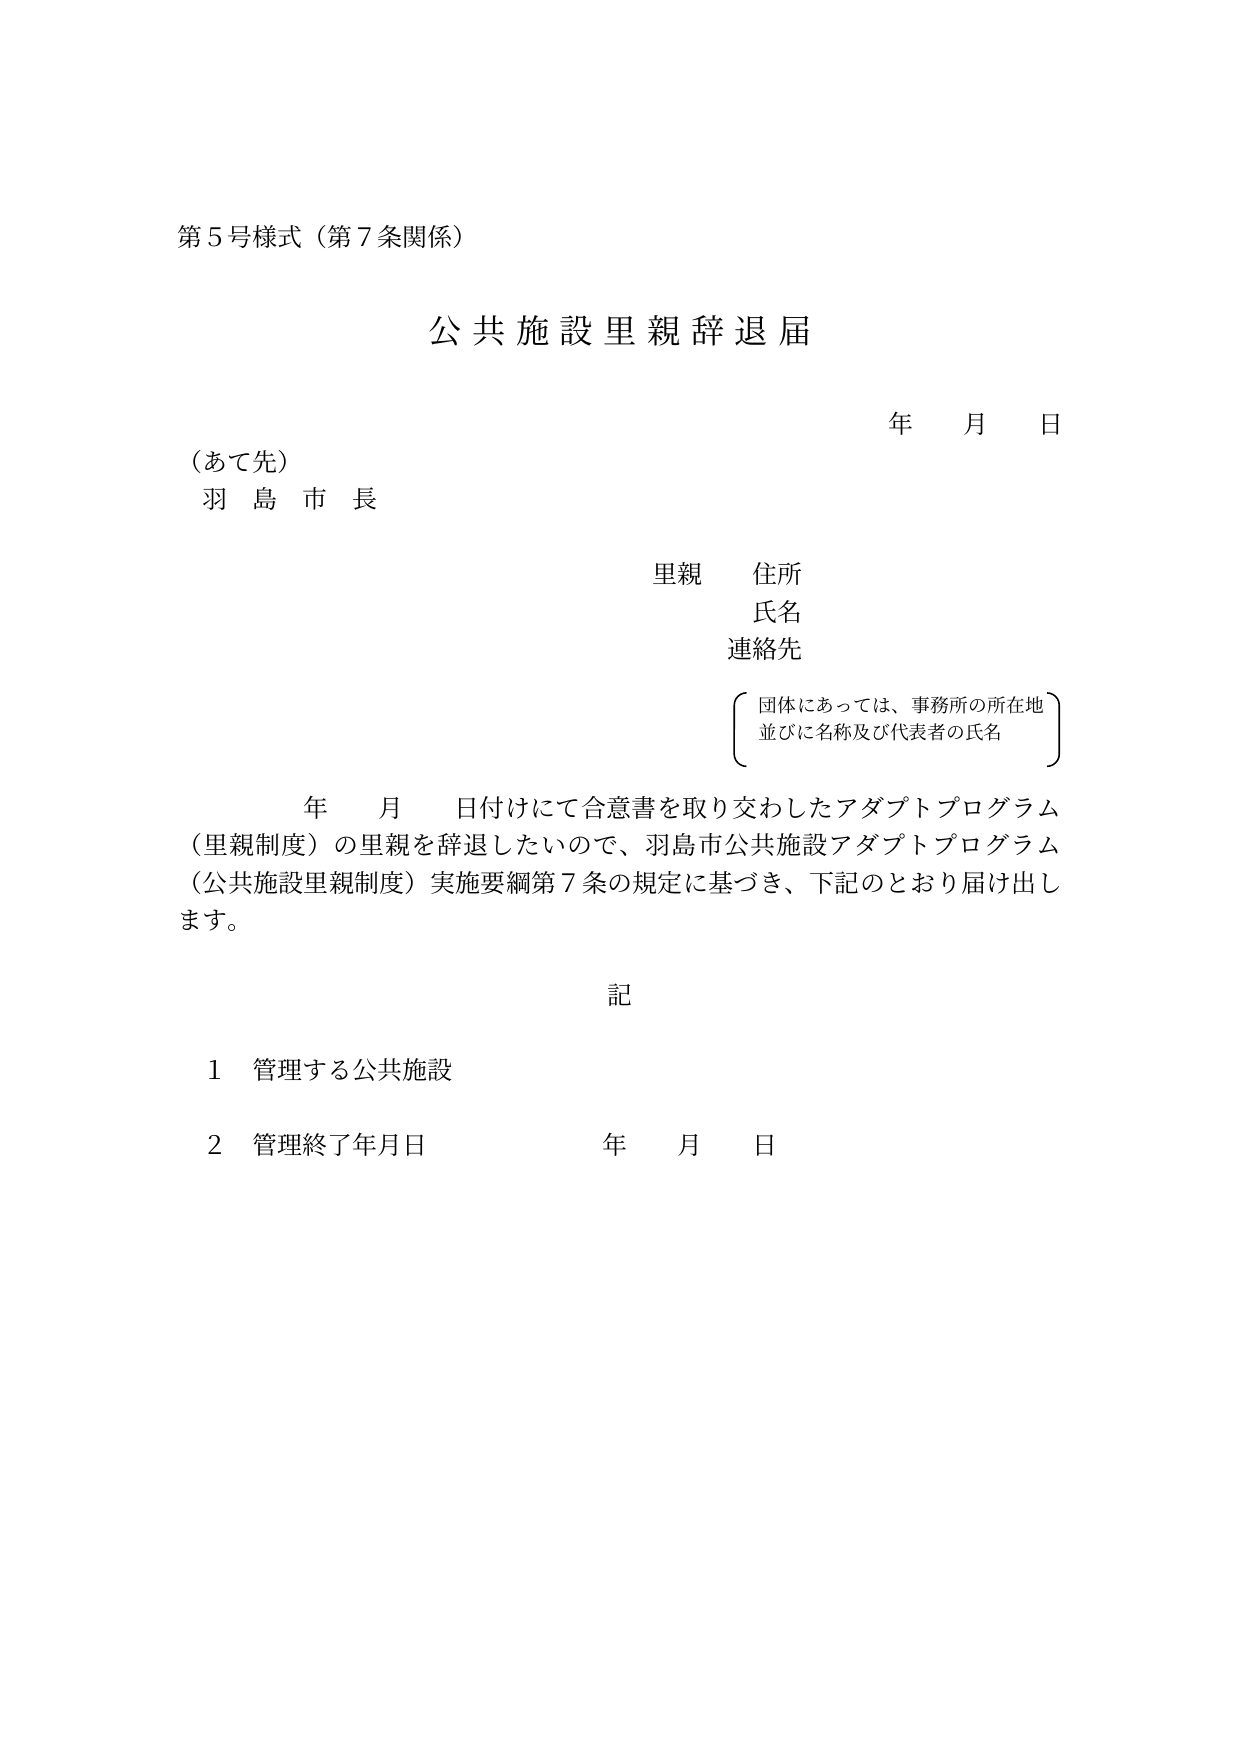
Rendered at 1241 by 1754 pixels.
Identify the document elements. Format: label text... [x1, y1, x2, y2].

text １ 管理する公共施設 [177, 1050, 1063, 1088]
text （あて先） [177, 442, 1063, 479]
text ２ 管理終了年月日 年 月 日 [177, 1125, 1063, 1163]
text 氏名 [177, 592, 1063, 629]
text 連絡先 [390, 629, 1063, 667]
text 第５号様式（第７条関係） [177, 217, 1063, 254]
text 年 月 日付けにて合意書を取り交わしたアダプトプログラム（里親制度）の里親を辞退したいので、羽島市公共施設アダプトプログラム（公共施設里親制度）実施要綱第７条の規定に基づき、下記のとおり届け出します。 [177, 788, 1063, 938]
text 公共施設里親辞退届 [177, 292, 1063, 367]
text 羽 島 市 長 [177, 479, 1063, 517]
text 里親 住所 [177, 554, 1063, 592]
text 年 月 日 [177, 404, 1063, 442]
subtitle 記 [177, 975, 1063, 1013]
